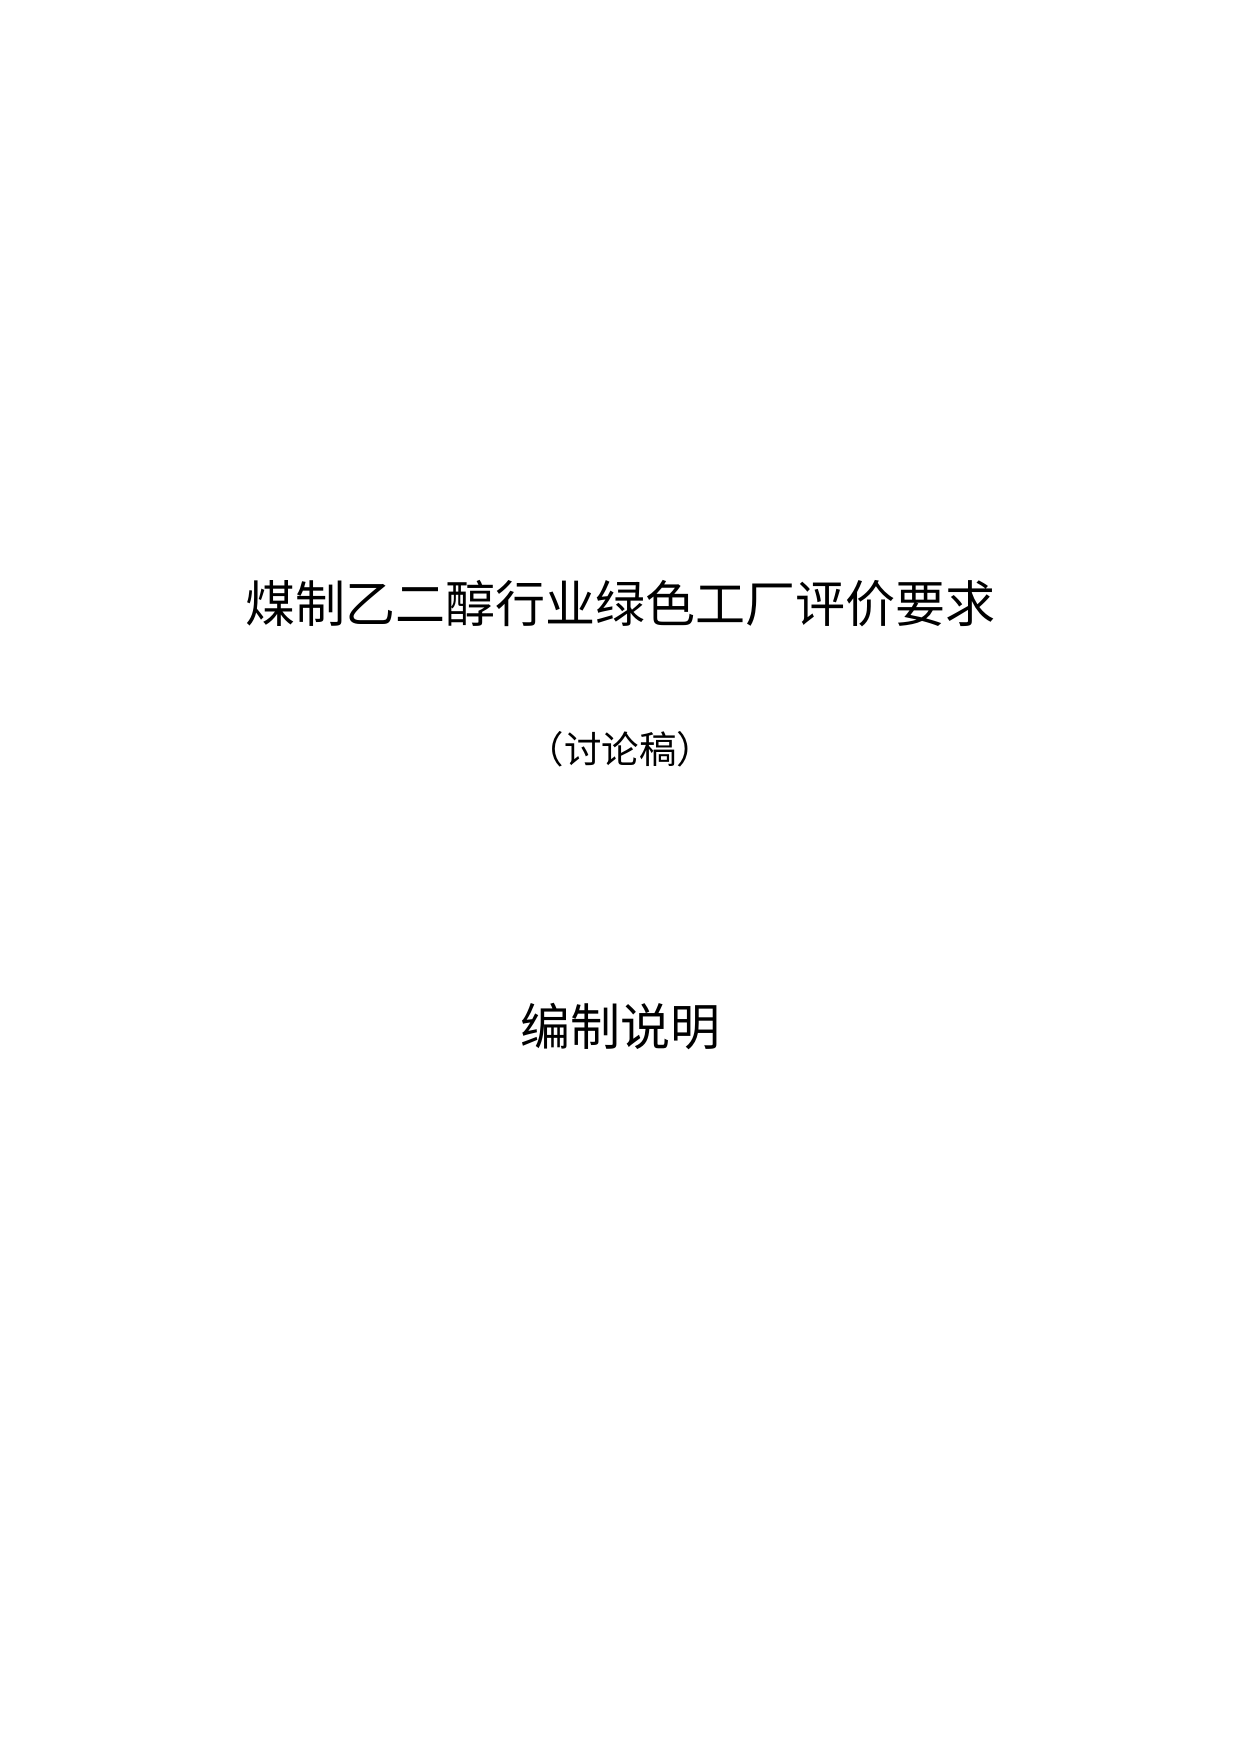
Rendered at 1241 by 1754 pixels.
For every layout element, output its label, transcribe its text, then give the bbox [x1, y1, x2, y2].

text 编制说明 [187, 974, 1053, 1072]
text 煤制乙二醇行业绿色工厂评价要求 [187, 552, 1053, 649]
text （讨论稿） [187, 714, 1053, 779]
